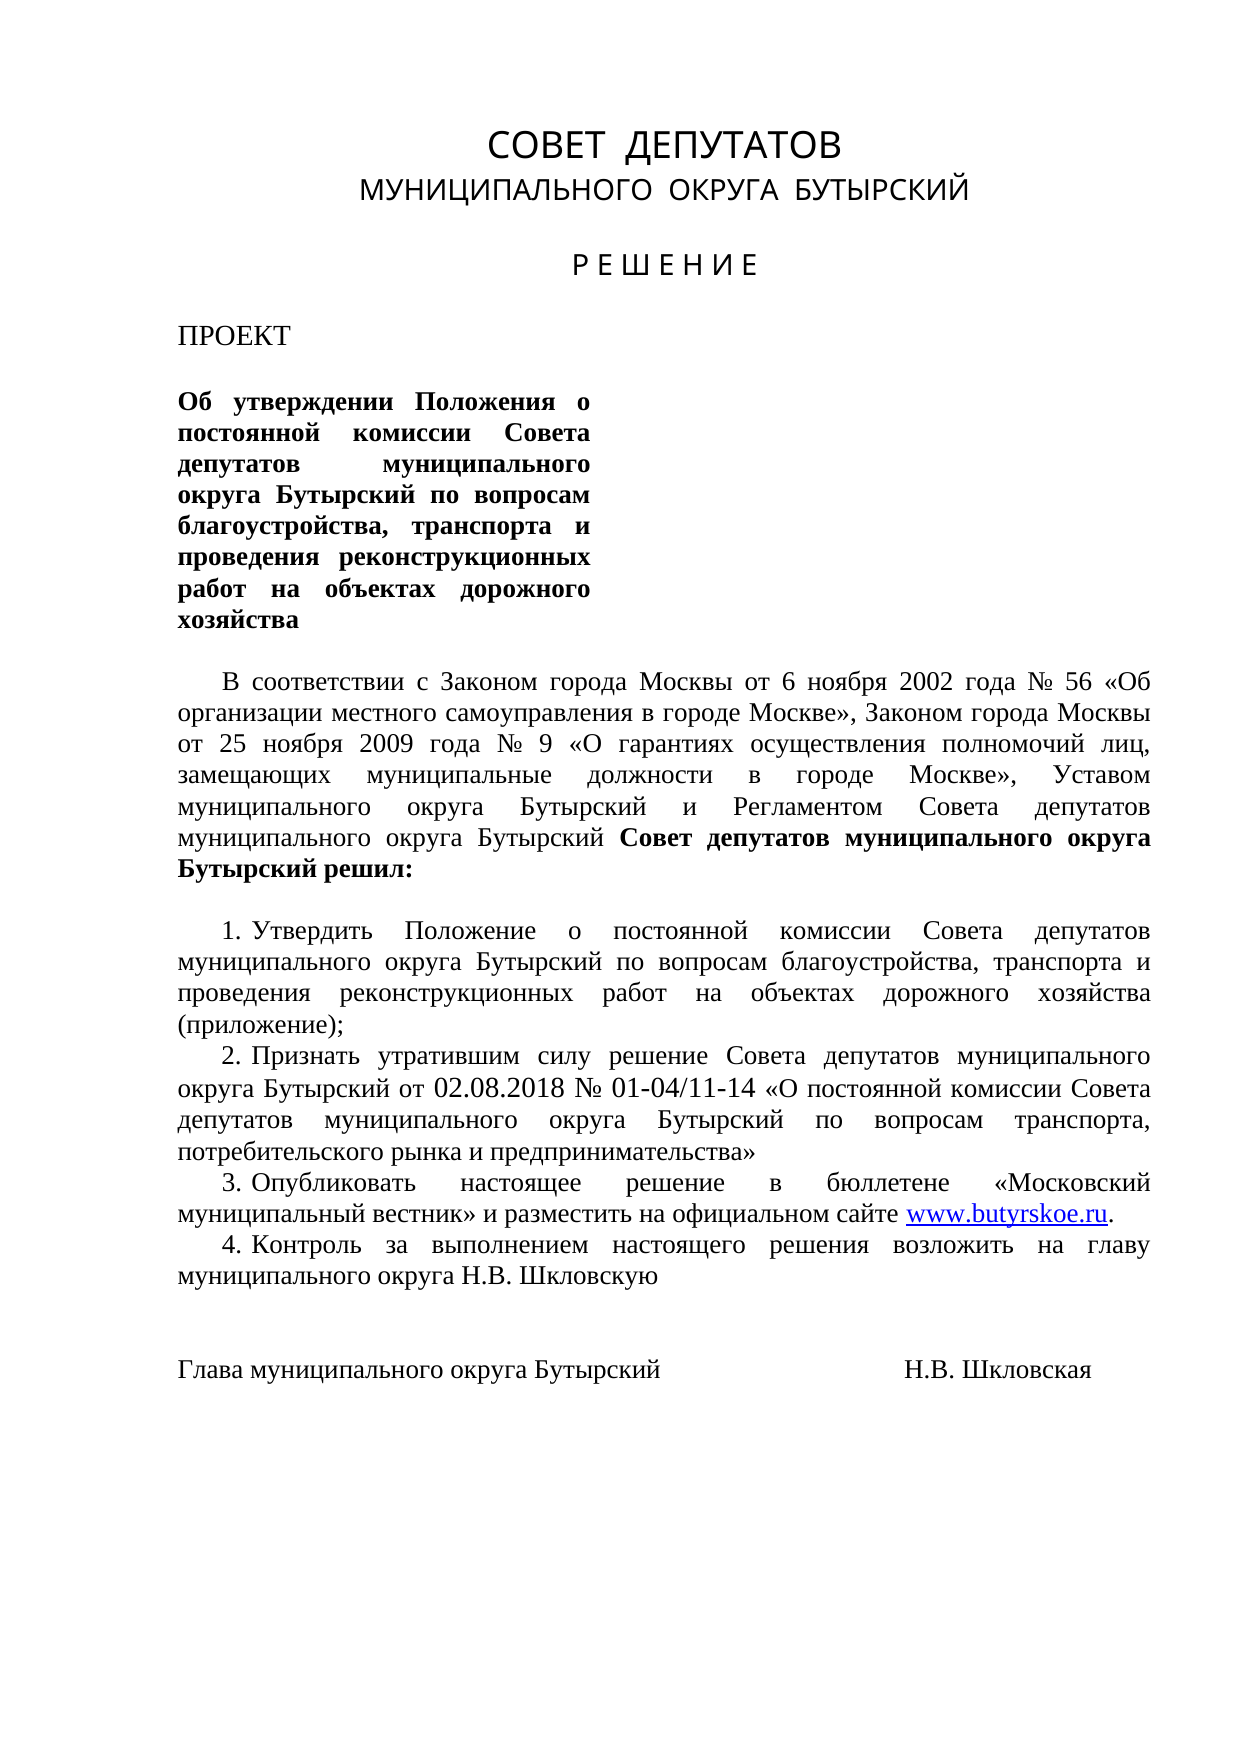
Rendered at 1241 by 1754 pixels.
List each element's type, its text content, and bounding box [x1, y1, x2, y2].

text В соответствии с Законом города Москвы от 6 ноября 2002 года № 56 «Об организации местного самоуправления в городе Москве», Законом города Москвы от 25 ноября 2009 года № 9 «О гарантиях осуществления полномочий лиц, замещающих муниципальные должности в городе Москве», Уставом муниципального округа Бутырский и Регламентом Совета депутатов муниципального округа Бутырский Совет депутатов муниципального округа Бутырский решил: [177, 665, 1152, 883]
text Глава муниципального округа Бутырский Н.В. Шкловская [177, 1353, 1152, 1384]
list Утвердить Положение о постоянной комиссии Совета депутатов муниципального округа Бутырский по вопросам благоустройства, транспорта и проведения реконструкционных работ на объектах дорожного хозяйства (приложение); [177, 914, 1152, 1039]
text СОВЕТ ДЕПУТАТОВ [177, 118, 1152, 169]
list Опубликовать настоящее решение в бюллетене «Московский муниципальный вестник» и разместить на официальном сайте www.butyrskoe.ru. [177, 1166, 1152, 1228]
text ПРОЕКТ [177, 318, 1152, 351]
text МУНИЦИПАЛЬНОГО ОКРУГА БУТЫРСКИЙ [177, 169, 1152, 209]
text Р Е Ш Е Н И Е [177, 244, 1152, 284]
list Признать утратившим силу решение Совета депутатов муниципального округа Бутырский от 02.08.2018 № 01-04/11-14 «О постоянной комиссии Совета депутатов муниципального округа Бутырский по вопросам транспорта, потребительского рынка и предпринимательства» [177, 1039, 1152, 1166]
list Контроль за выполнением настоящего решения возложить на главу муниципального округа Н.В. Шкловскую [177, 1228, 1152, 1290]
text Об утверждении Положения о постоянной комиссии Совета депутатов муниципального округа Бутырский по вопросам благоустройства, транспорта и проведения реконструкционных работ на объектах дорожного хозяйства [177, 385, 591, 634]
